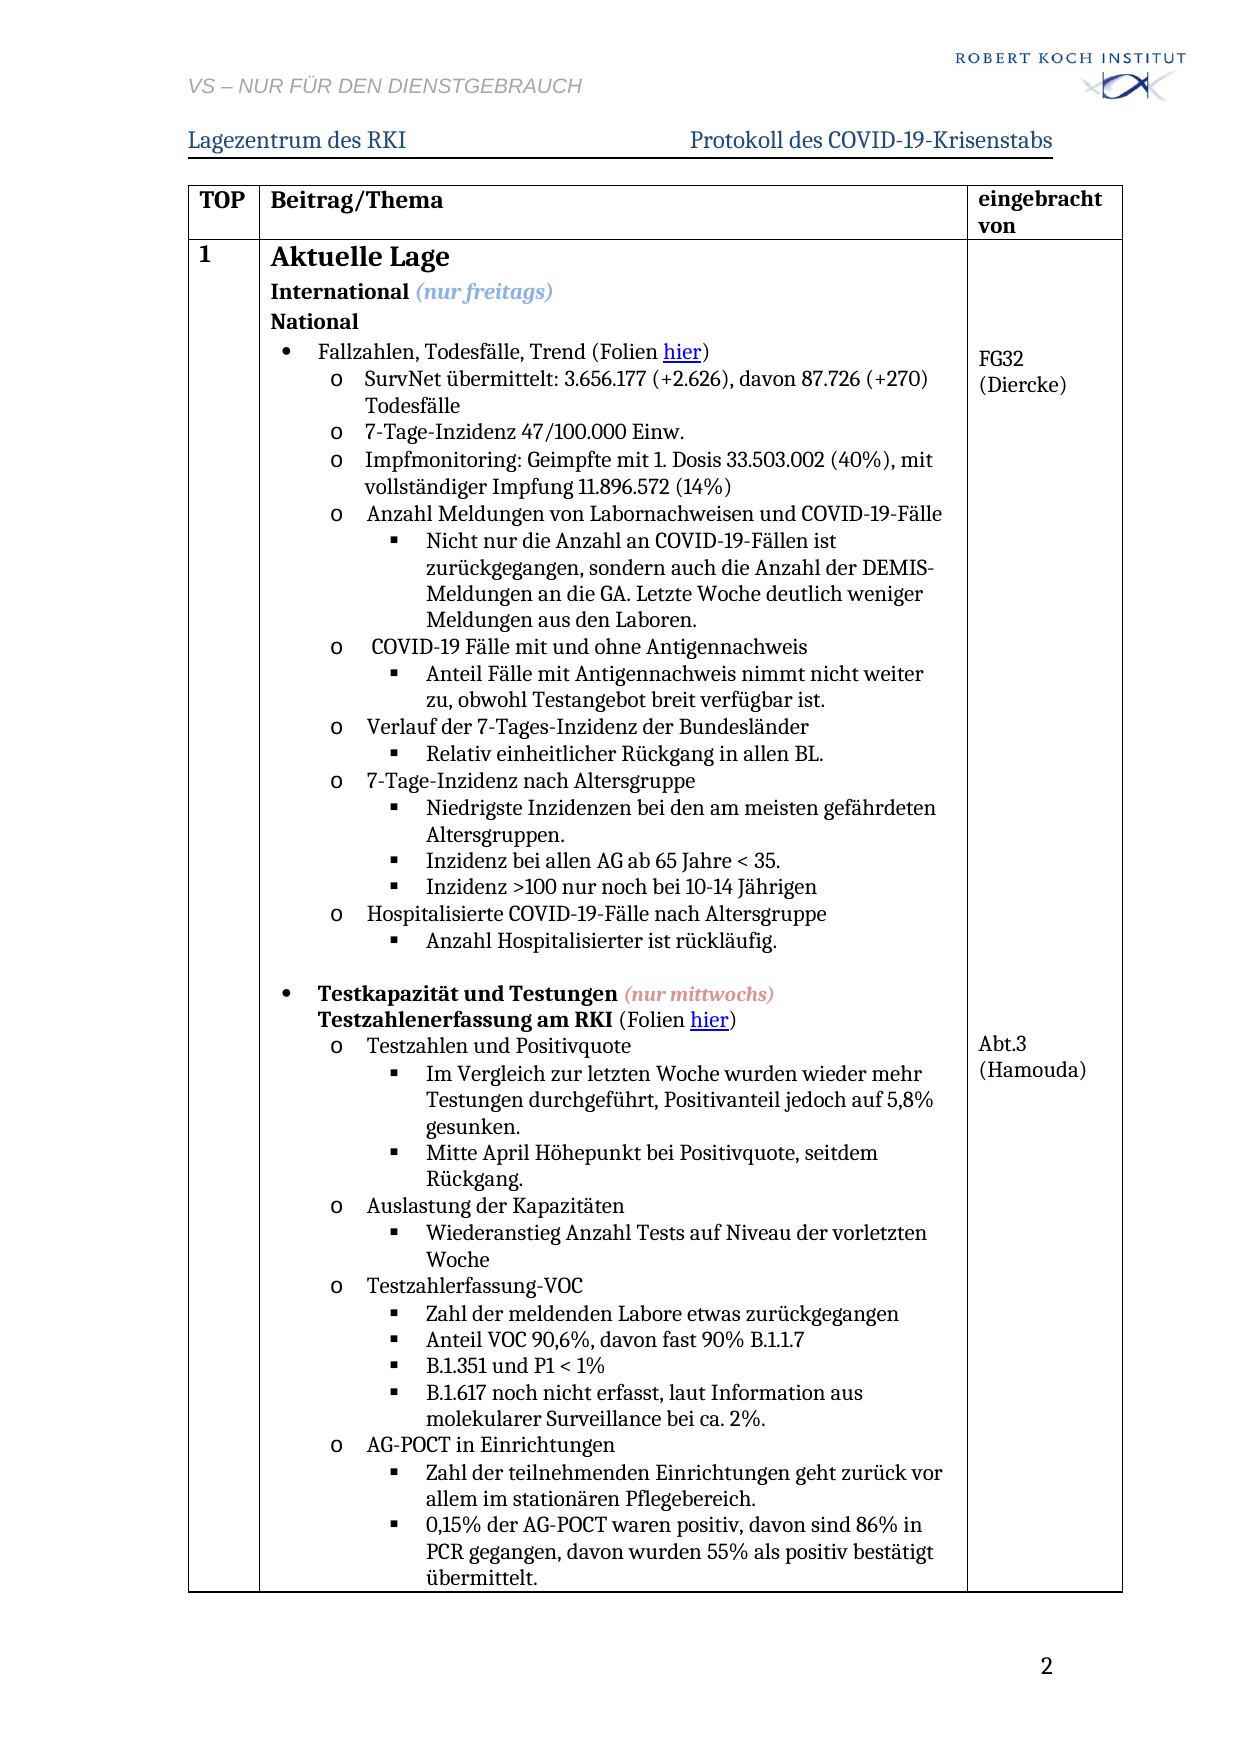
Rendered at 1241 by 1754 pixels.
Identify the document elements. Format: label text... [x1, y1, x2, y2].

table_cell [260, 240, 967, 1591]
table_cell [968, 240, 1122, 1591]
table_header Beitrag/Thema [260, 186, 967, 239]
table_header TOP [189, 186, 259, 239]
table_cell 1 [189, 240, 259, 1591]
table_header eingebracht von [968, 186, 1122, 239]
picture [947, 28, 1207, 105]
